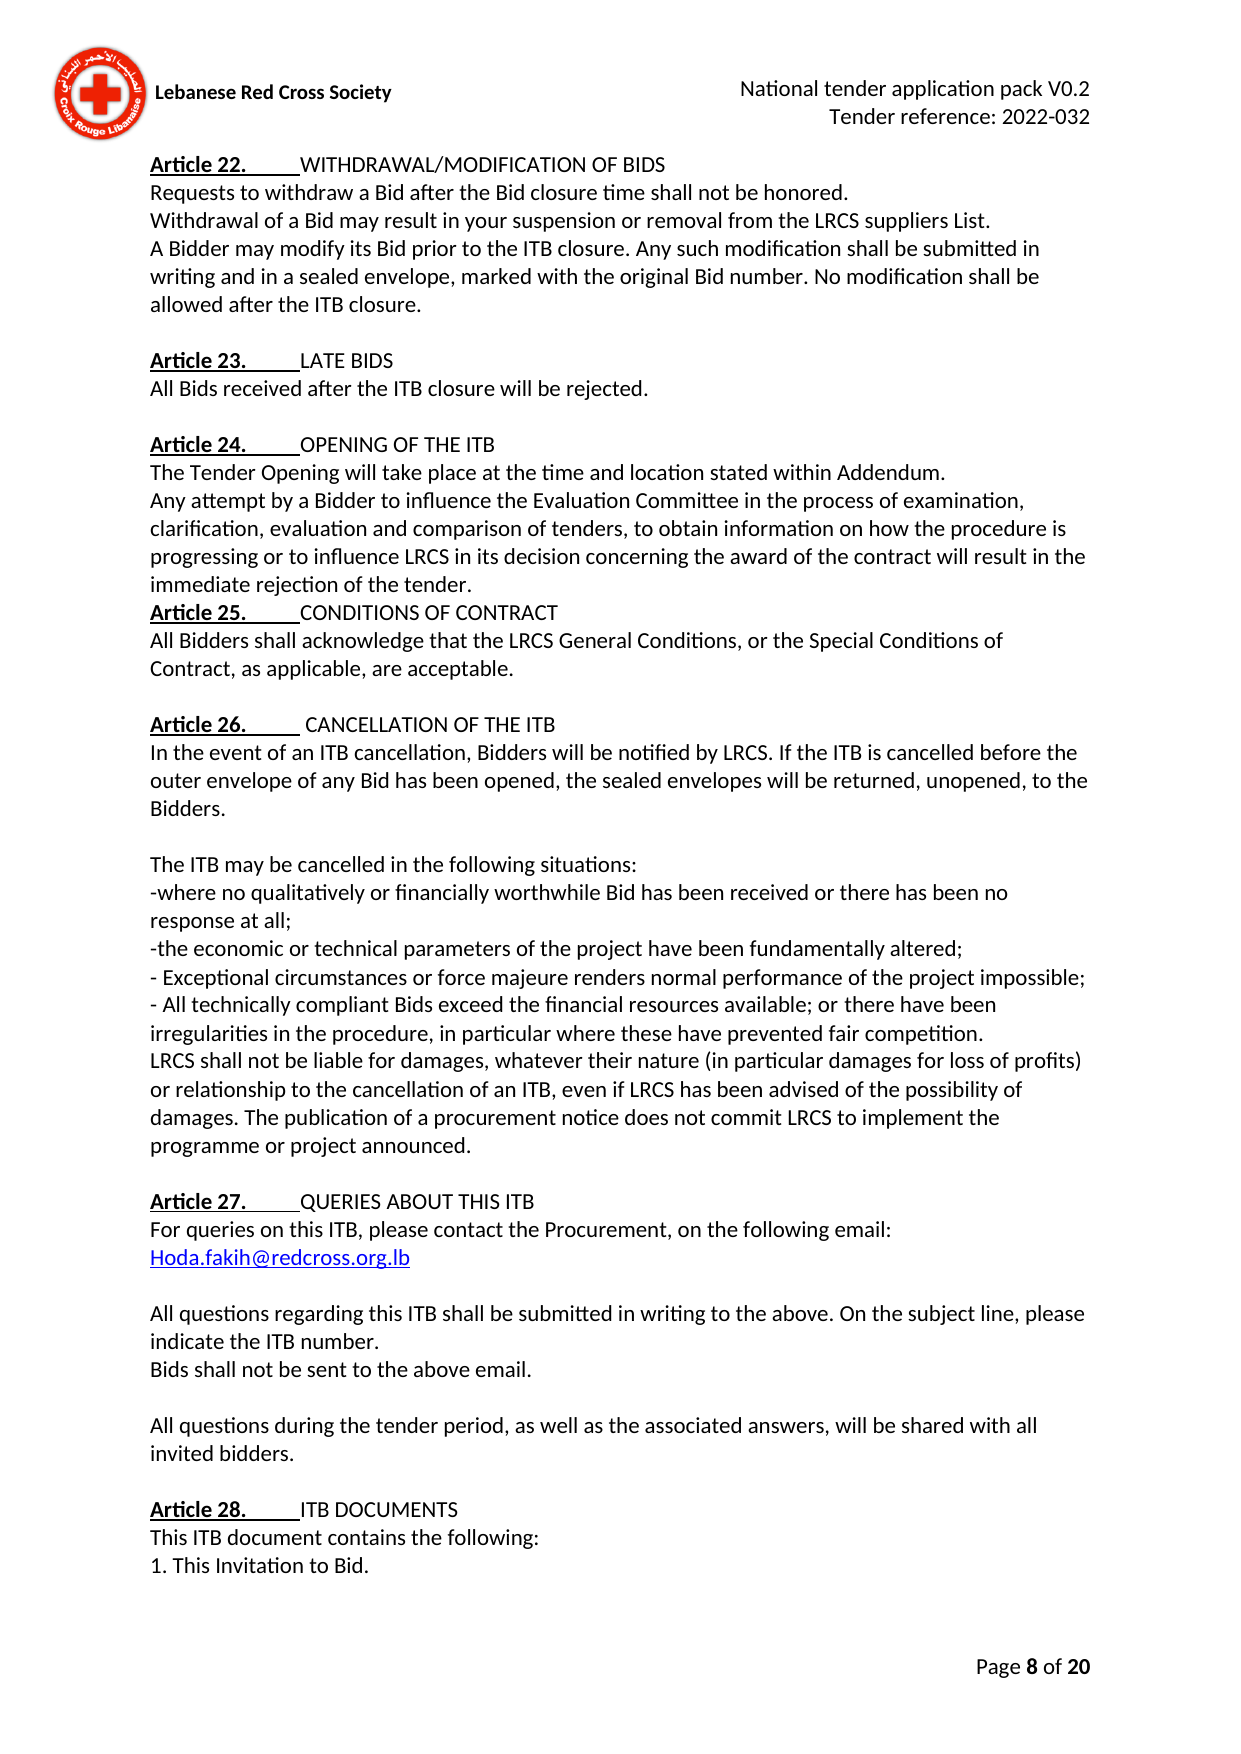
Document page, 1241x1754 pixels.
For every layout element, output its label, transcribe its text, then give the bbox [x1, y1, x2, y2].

text -where no qualitatively or financially worthwhile Bid has been received or there has been no response at all; [150, 878, 1090, 934]
list CANCELLATION OF THE ITB [150, 710, 1090, 738]
list QUERIES ABOUT THIS ITB [150, 1187, 1090, 1215]
list CONDITIONS OF CONTRACT [150, 598, 1090, 626]
text LRCS shall not be liable for damages, whatever their nature (in particular damages for loss of profits) or relationship to the cancellation of an ITB, even if LRCS has been advised of the possibility of damages. The publication of a procurement notice does not commit LRCS to implement the programme or project announced. [150, 1047, 1090, 1159]
text All questions regarding this ITB shall be submitted in writing to the above. On the subject line, please indicate the ITB number. [150, 1299, 1090, 1355]
text - Exceptional circumstances or force majeure renders normal performance of the project impossible; [150, 963, 1090, 991]
picture [43, 39, 156, 148]
text -the economic or technical parameters of the project have been fundamentally altered; [150, 934, 1090, 963]
text A Bidder may modify its Bid prior to the ITB closure. Any such modification shall be submitted in writing and in a sealed envelope, marked with the original Bid number. No modification shall be allowed after the ITB closure. [150, 234, 1090, 318]
text In the event of an ITB cancellation, Bidders will be notified by LRCS. If the ITB is cancelled before the outer envelope of any Bid has been opened, the sealed envelopes will be returned, unopened, to the Bidders. [150, 738, 1090, 822]
text The ITB may be cancelled in the following situations: [150, 851, 1090, 878]
text Requests to withdraw a Bid after the Bid closure time shall not be honored. [150, 178, 1090, 206]
text - All technically compliant Bids exceed the financial resources available; or there have been irregularities in the procedure, in particular where these have prevented fair competition. [150, 991, 1090, 1047]
text For queries on this ITB, please contact the Procurement, on the following email: Hoda.fakih@redcross.org.lb [150, 1215, 1090, 1271]
text 1. This Invitation to Bid. [150, 1551, 1090, 1579]
text All questions during the tender period, as well as the associated answers, will be shared with all invited bidders. [150, 1411, 1090, 1467]
text Any attempt by a Bidder to influence the Evaluation Committee in the process of examination, clarification, evaluation and comparison of tenders, to obtain information on how the procedure is progressing or to influence LRCS in its decision concerning the award of the contract will result in the immediate rejection of the tender. [150, 486, 1090, 598]
text All Bidders shall acknowledge that the LRCS General Conditions, or the Special Conditions of Contract, as applicable, are acceptable. [150, 626, 1090, 682]
text The Tender Opening will take place at the time and location stated within Addendum. [150, 458, 1090, 486]
text Bids shall not be sent to the above email. [150, 1355, 1090, 1383]
list LATE BIDS [150, 346, 1090, 374]
text All Bids received after the ITB closure will be rejected. [150, 374, 1090, 402]
text This ITB document contains the following: [150, 1523, 1090, 1551]
list WITHDRAWAL/MODIFICATION OF BIDS [150, 150, 1090, 178]
list ITB DOCUMENTS [150, 1495, 1090, 1523]
text Withdrawal of a Bid may result in your suspension or removal from the LRCS suppliers List. [150, 206, 1090, 234]
list OPENING OF THE ITB [150, 430, 1090, 458]
